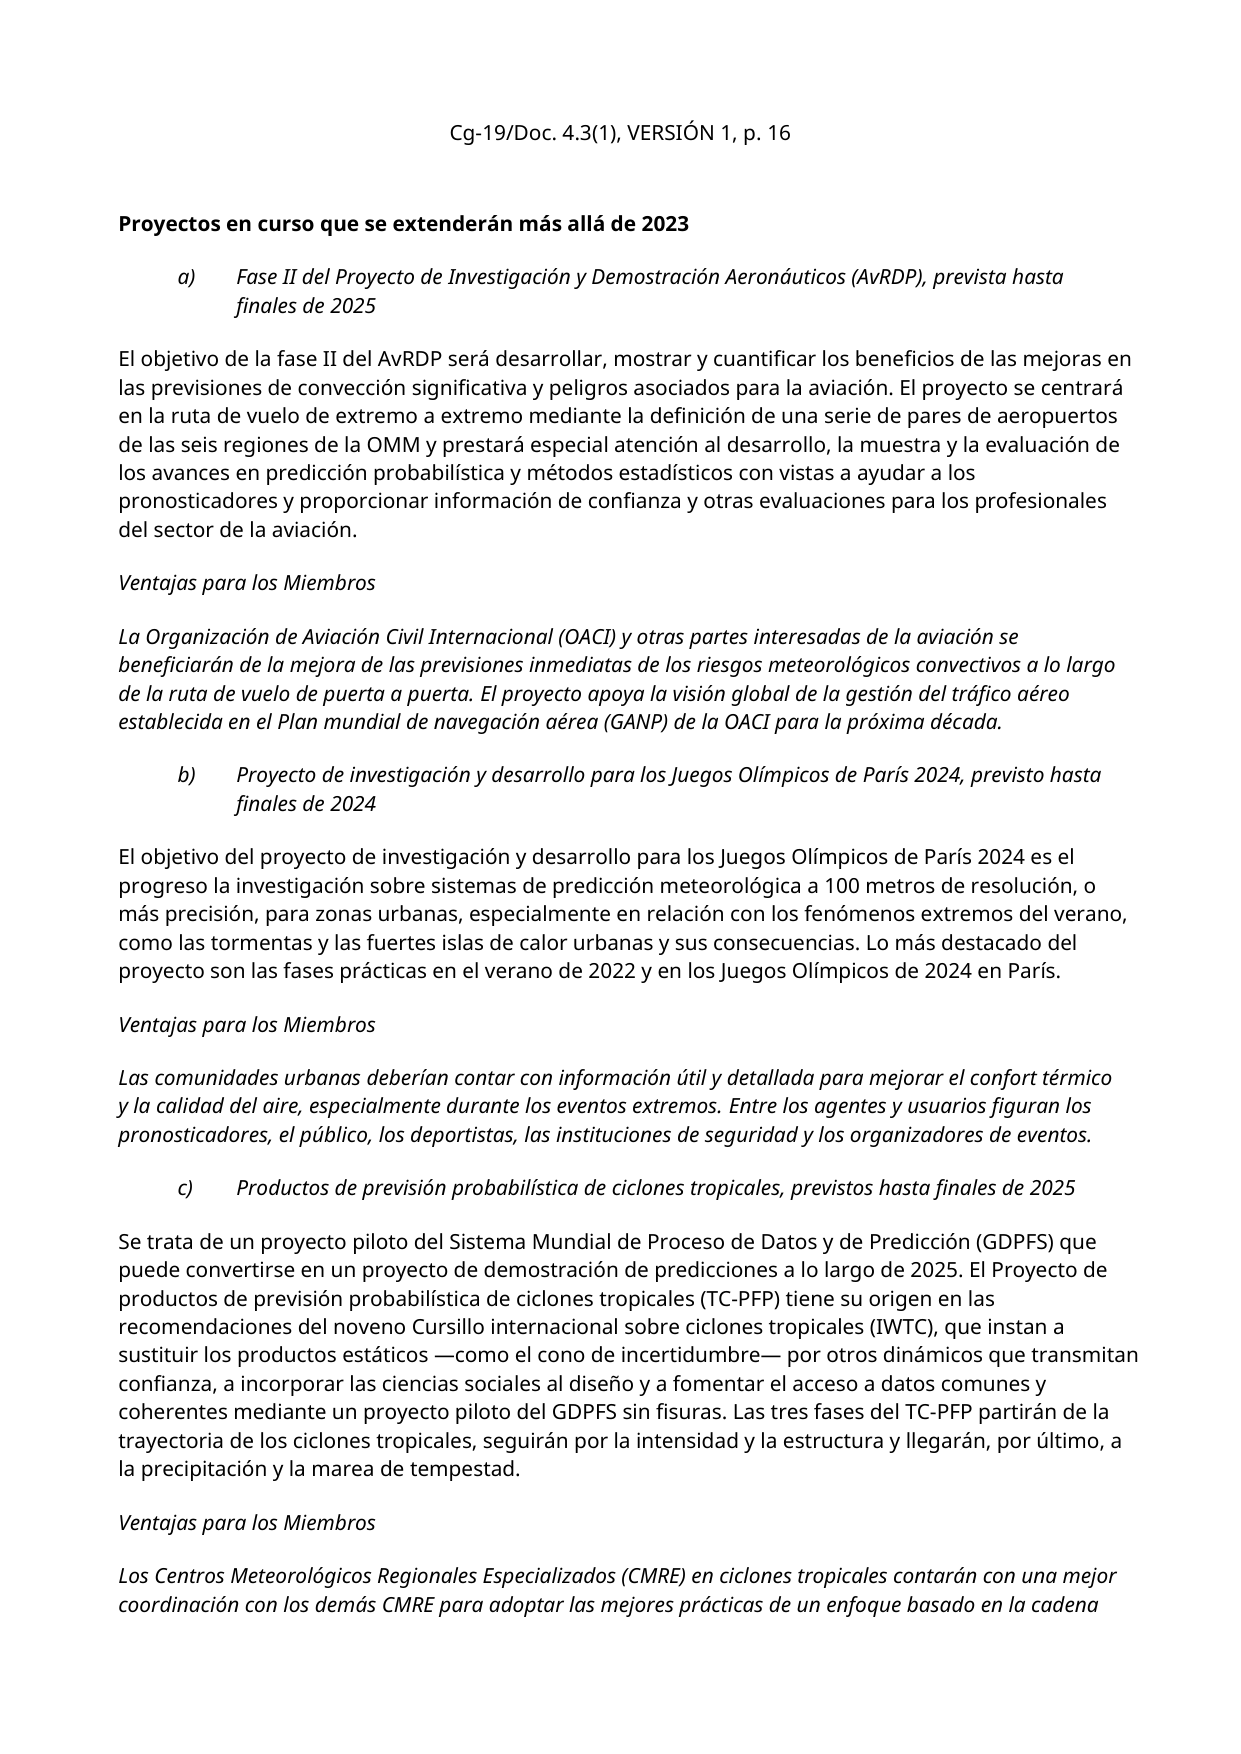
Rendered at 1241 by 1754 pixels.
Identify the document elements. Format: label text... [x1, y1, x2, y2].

text Las comunidades urbanas deberían contar con información útil y detallada para mejorar el confort térmico y la calidad del aire, especialmente durante los eventos extremos. Entre los agentes y usuarios figuran los pronosticadores, el público, los deportistas, las instituciones de seguridad y los organizadores de eventos. [118, 1063, 1122, 1148]
list Proyecto de investigación y desarrollo para los Juegos Olímpicos de París 2024, previsto hasta finales de 2024 [177, 761, 1122, 817]
text Ventajas para los Miembros [118, 568, 1122, 597]
list Fase II del Proyecto de Investigación y Demostración Aeronáuticos (AvRDP), prevista hasta finales de 2025 [177, 262, 1122, 319]
text Se trata de un proyecto piloto del Sistema Mundial de Proceso de Datos y de Predicción (GDPFS) que puede convertirse en un proyecto de demostración de predicciones a lo largo de 2025. El Proyecto de productos de previsión probabilística de ciclones tropicales (TC-PFP) tiene su origen en las recomendaciones del noveno Cursillo internacional sobre ciclones tropicales (IWTC), que instan a sustituir los productos estáticos —como el cono de incertidumbre— por otros dinámicos que transmitan confianza, a incorporar las ciencias sociales al diseño y a fomentar el acceso a datos comunes y coherentes mediante un proyecto piloto del GDPFS sin fisuras. Las tres fases del TC-PFP partirán de la trayectoria de los ciclones tropicales, seguirán por la intensidad y la estructura y llegarán, por último, a la precipitación y la marea de tempestad. [118, 1227, 1140, 1483]
text Proyectos en curso que se extenderán más allá de 2023 [118, 209, 1122, 237]
text El objetivo del proyecto de investigación y desarrollo para los Juegos Olímpicos de París 2024 es el progreso la investigación sobre sistemas de predicción meteorológica a 100 metros de resolución, o más precisión, para zonas urbanas, especialmente en relación con los fenómenos extremos del verano, como las tormentas y las fuertes islas de calor urbanas y sus consecuencias. Lo más destacado del proyecto son las fases prácticas en el verano de 2022 y en los Juegos Olímpicos de 2024 en París. [118, 842, 1140, 985]
text El objetivo de la fase II del AvRDP será desarrollar, mostrar y cuantificar los beneficios de las mejoras en las previsiones de convección significativa y peligros asociados para la aviación. El proyecto se centrará en la ruta de vuelo de extremo a extremo mediante la definición de una serie de pares de aeropuertos de las seis regiones de la OMM y prestará especial atención al desarrollo, la muestra y la evaluación de los avances en predicción probabilística y métodos estadísticos con vistas a ayudar a los pronosticadores y proporcionar información de confianza y otras evaluaciones para los profesionales del sector de la aviación. [118, 344, 1140, 543]
text Ventajas para los Miembros [118, 1508, 1122, 1536]
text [118, 1561, 1122, 1618]
text La Organización de Aviación Civil Internacional (OACI) y otras partes interesadas de la aviación se beneficiarán de la mejora de las previsiones inmediatas de los riesgos meteorológicos convectivos a lo largo de la ruta de vuelo de puerta a puerta. El proyecto apoya la visión global de la gestión del tráfico aéreo establecida en el Plan mundial de navegación aérea (GANP) de la OACI para la próxima década. [118, 622, 1122, 736]
list Productos de previsión probabilística de ciclones tropicales, previstos hasta finales de 2025 [177, 1173, 1122, 1202]
text Ventajas para los Miembros [118, 1010, 1122, 1038]
